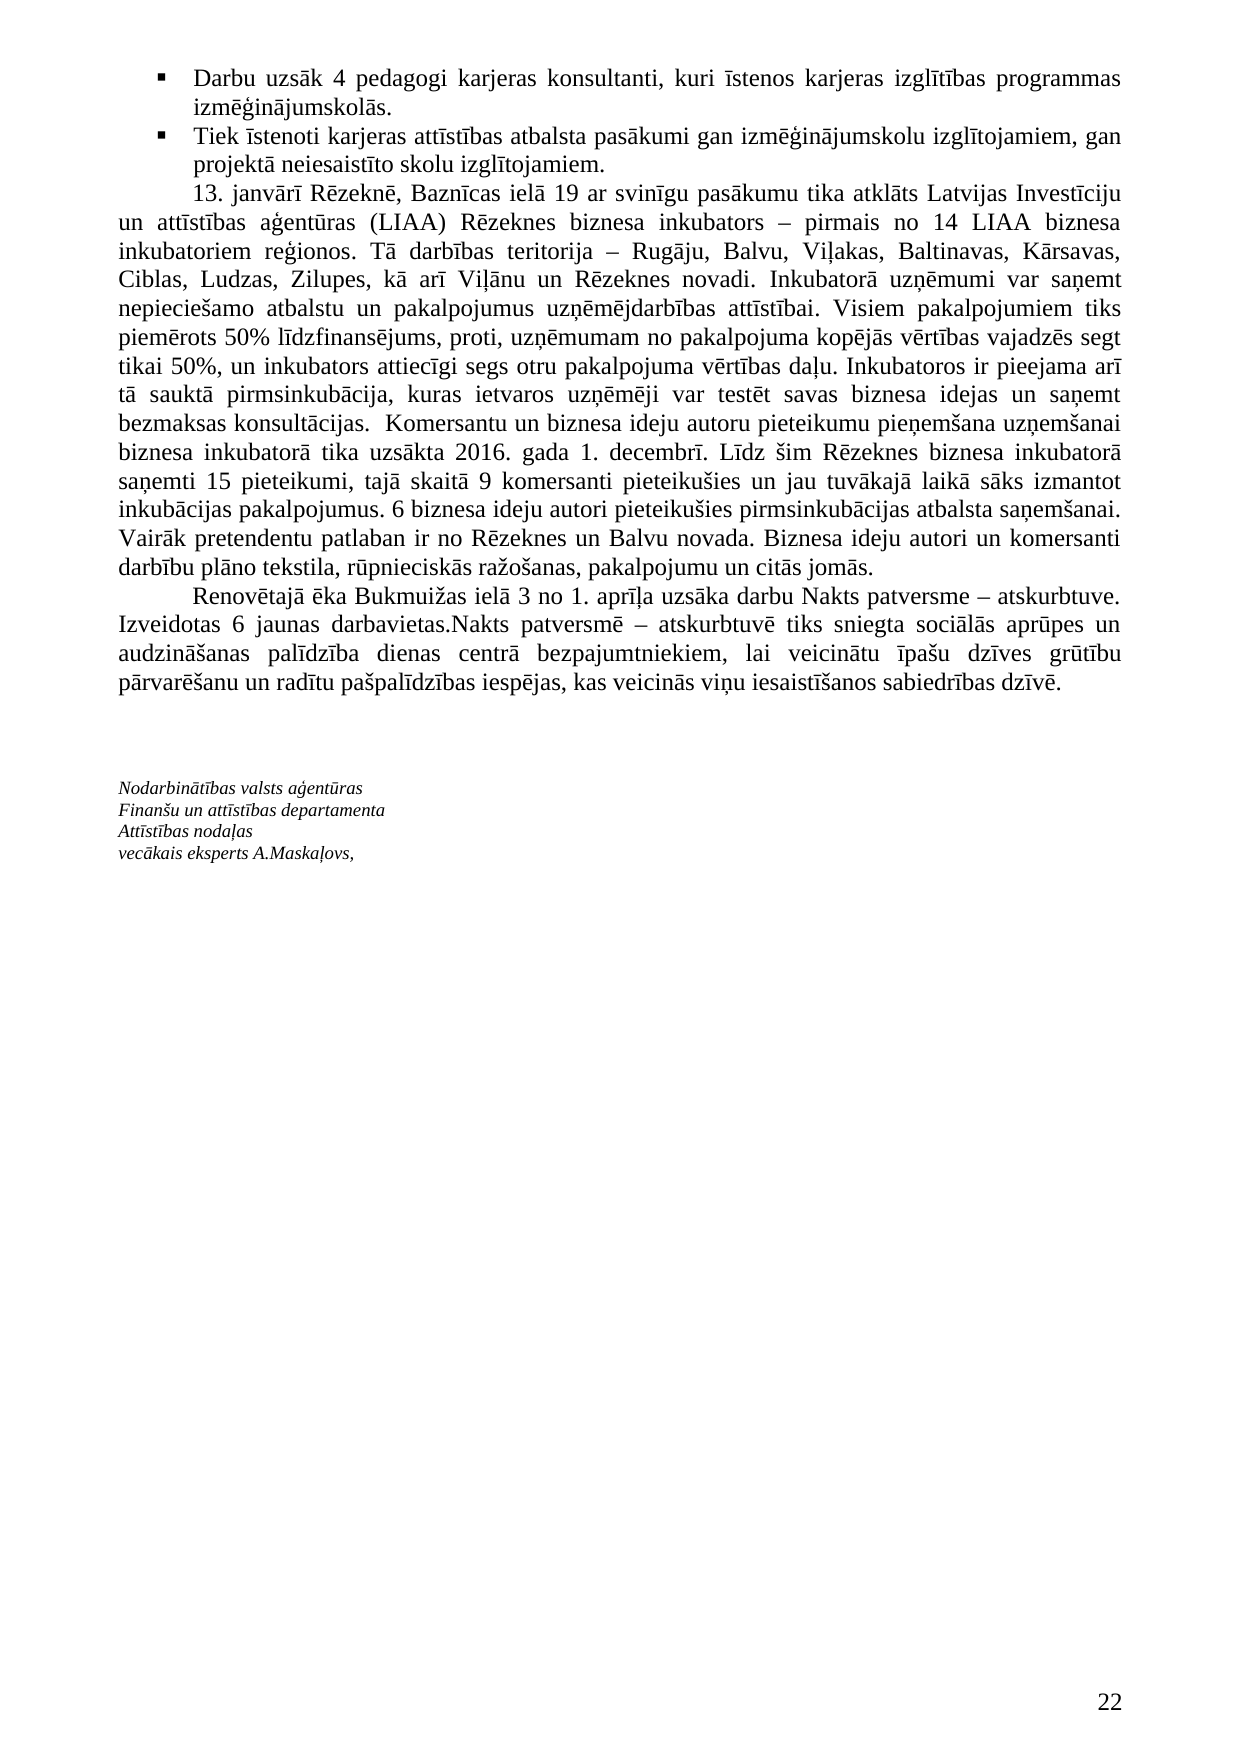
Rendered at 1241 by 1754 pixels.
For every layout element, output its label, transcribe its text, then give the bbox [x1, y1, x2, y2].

text Finanšu un attīstības departamenta [118, 799, 1122, 820]
text 13. janvārī Rēzeknē, Baznīcas ielā 19 ar svinīgu pasākumu tika atklāts Latvijas Investīciju un attīstības aģentūras (LIAA) Rēzeknes biznesa inkubators – pirmais no 14 LIAA biznesa inkubatoriem reģionos. Tā darbības teritorija – Rugāju, Balvu, Viļakas, Baltinavas, Kārsavas, Ciblas, Ludzas, Zilupes, kā arī Viļānu un Rēzeknes novadi. Inkubatorā uzņēmumi var saņemt nepieciešamo atbalstu un pakalpojumus uzņēmējdarbības attīstībai. Visiem pakalpojumiem tiks piemērots 50% līdzfinansējums, proti, uzņēmumam no pakalpojuma kopējās vērtības vajadzēs segt tikai 50%, un inkubators attiecīgi segs otru pakalpojuma vērtības daļu. Inkubatoros ir pieejama arī tā sauktā pirmsinkubācija, kuras ietvaros uzņēmēji var testēt savas biznesa idejas un saņemt bezmaksas konsultācijas. Komersantu un biznesa ideju autoru pieteikumu pieņemšana uzņemšanai biznesa inkubatorā tika uzsākta 2016. gada 1. decembrī. Līdz šim Rēzeknes biznesa inkubatorā saņemti 15 pieteikumi, tajā skaitā 9 komersanti pieteikušies un jau tuvākajā laikā sāks izmantot inkubācijas pakalpojumus. 6 biznesa ideju autori pieteikušies pirmsinkubācijas atbalsta saņemšanai. Vairāk pretendentu patlaban ir no Rēzeknes un Balvu novada. Biznesa ideju autori un komersanti darbību plāno tekstila, rūpnieciskās ražošanas, pakalpojumu un citās jomās. [118, 178, 1122, 581]
list Darbu uzsāk 4 pedagogi karjeras konsultanti, kuri īstenos karjeras izglītības programmas izmēģinājumskolās. [156, 63, 1122, 121]
text Nodarbinātības valsts aģentūras [118, 777, 1122, 799]
text vecākais eksperts A.Maskaļovs, [118, 842, 1122, 863]
list Tiek īstenoti karjeras attīstības atbalsta pasākumi gan izmēģinājumskolu izglītojamiem, gan projektā neiesaistīto skolu izglītojamiem. [156, 121, 1122, 178]
text Attīstības nodaļas [118, 820, 1122, 842]
text Renovētajā ēka Bukmuižas ielā 3 no 1. aprīļa uzsāka darbu Nakts patversme – atskurbtuve. Izveidotas 6 jaunas darbavietas.Nakts patversmē – atskurbtuvē tiks sniegta sociālās aprūpes un audzināšanas palīdzība dienas centrā bezpajumtniekiem, lai veicinātu īpašu dzīves grūtību pārvarēšanu un radītu pašpalīdzības iespējas, kas veicinās viņu iesaistīšanos sabiedrības dzīvē. [118, 581, 1122, 696]
